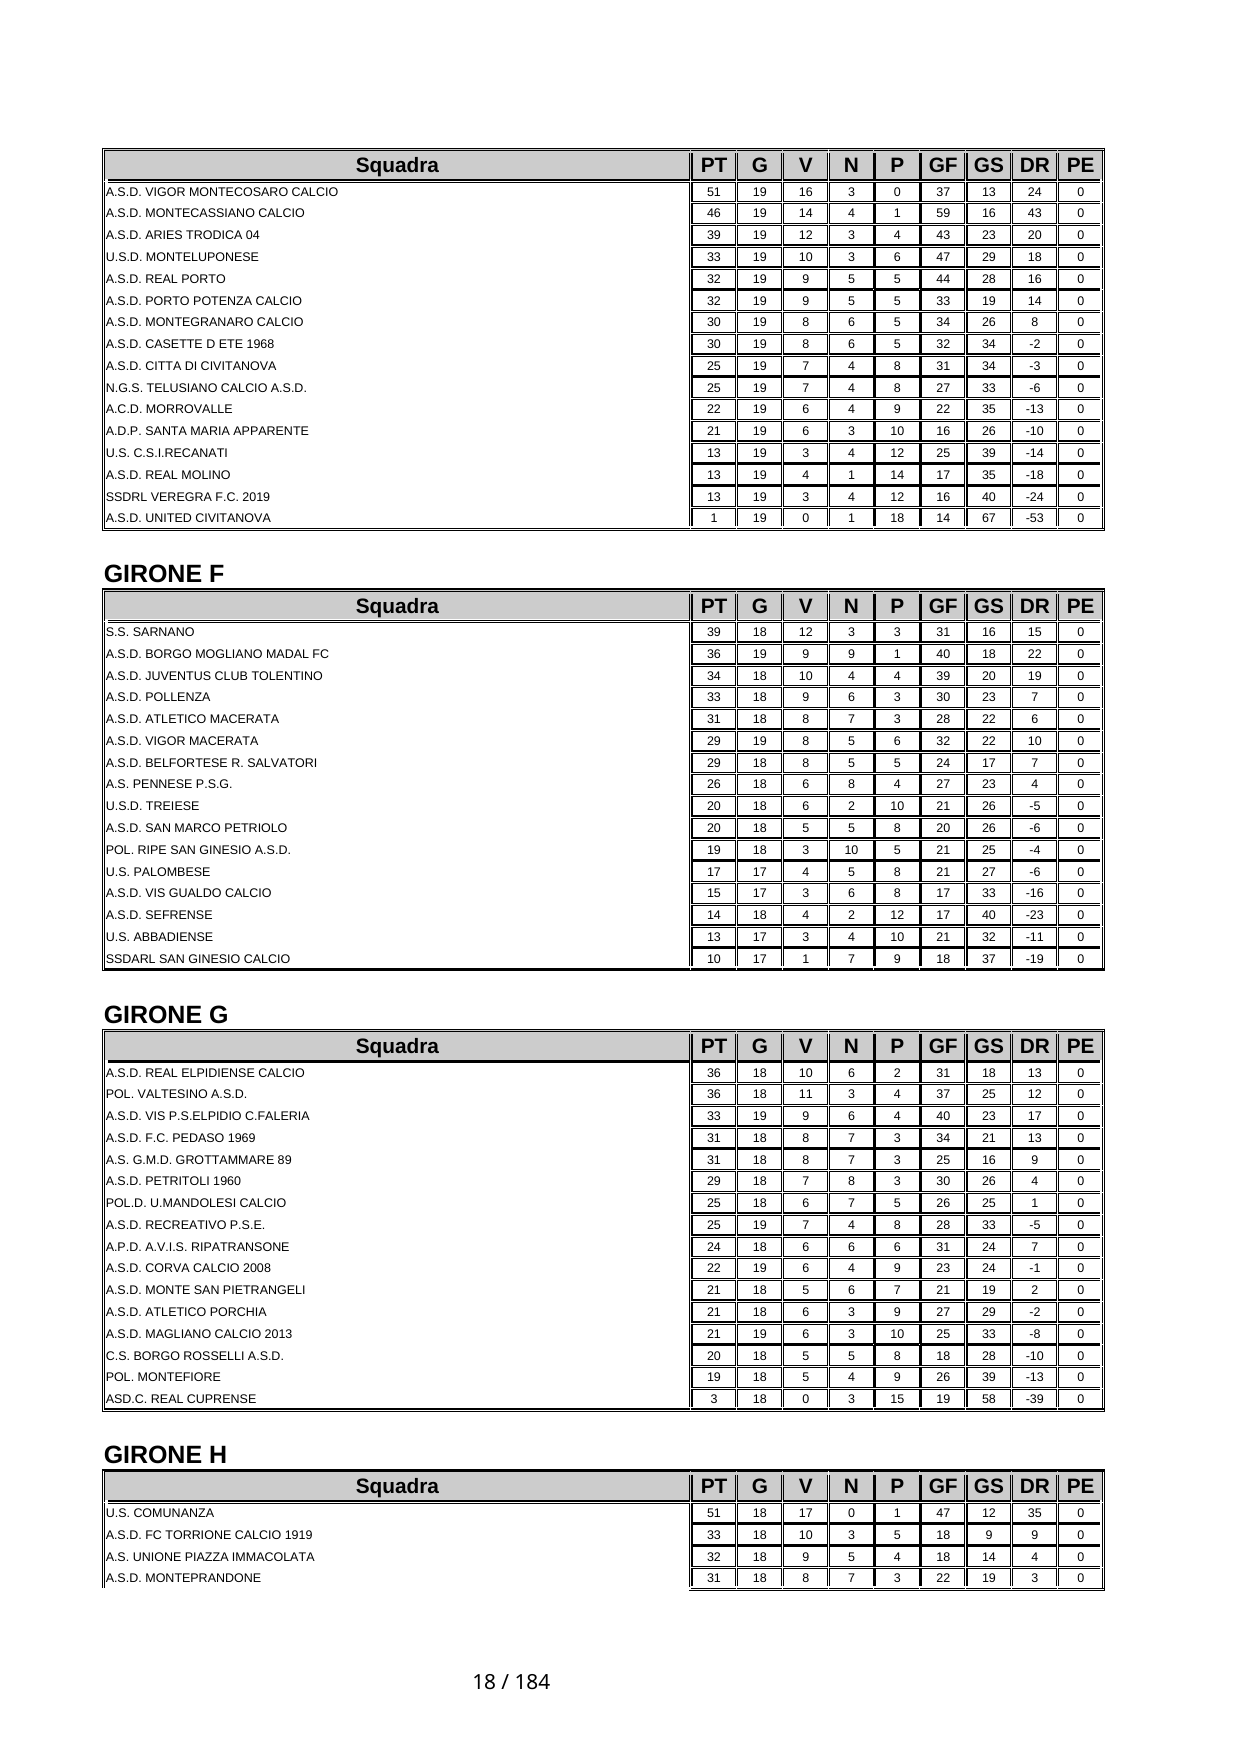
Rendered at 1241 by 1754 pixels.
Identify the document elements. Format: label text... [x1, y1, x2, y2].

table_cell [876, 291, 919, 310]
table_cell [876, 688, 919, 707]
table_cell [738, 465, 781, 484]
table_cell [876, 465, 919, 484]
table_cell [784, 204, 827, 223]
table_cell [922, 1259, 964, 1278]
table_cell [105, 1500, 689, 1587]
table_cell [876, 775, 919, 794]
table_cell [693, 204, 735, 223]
text GIRONE G [103, 1000, 1137, 1028]
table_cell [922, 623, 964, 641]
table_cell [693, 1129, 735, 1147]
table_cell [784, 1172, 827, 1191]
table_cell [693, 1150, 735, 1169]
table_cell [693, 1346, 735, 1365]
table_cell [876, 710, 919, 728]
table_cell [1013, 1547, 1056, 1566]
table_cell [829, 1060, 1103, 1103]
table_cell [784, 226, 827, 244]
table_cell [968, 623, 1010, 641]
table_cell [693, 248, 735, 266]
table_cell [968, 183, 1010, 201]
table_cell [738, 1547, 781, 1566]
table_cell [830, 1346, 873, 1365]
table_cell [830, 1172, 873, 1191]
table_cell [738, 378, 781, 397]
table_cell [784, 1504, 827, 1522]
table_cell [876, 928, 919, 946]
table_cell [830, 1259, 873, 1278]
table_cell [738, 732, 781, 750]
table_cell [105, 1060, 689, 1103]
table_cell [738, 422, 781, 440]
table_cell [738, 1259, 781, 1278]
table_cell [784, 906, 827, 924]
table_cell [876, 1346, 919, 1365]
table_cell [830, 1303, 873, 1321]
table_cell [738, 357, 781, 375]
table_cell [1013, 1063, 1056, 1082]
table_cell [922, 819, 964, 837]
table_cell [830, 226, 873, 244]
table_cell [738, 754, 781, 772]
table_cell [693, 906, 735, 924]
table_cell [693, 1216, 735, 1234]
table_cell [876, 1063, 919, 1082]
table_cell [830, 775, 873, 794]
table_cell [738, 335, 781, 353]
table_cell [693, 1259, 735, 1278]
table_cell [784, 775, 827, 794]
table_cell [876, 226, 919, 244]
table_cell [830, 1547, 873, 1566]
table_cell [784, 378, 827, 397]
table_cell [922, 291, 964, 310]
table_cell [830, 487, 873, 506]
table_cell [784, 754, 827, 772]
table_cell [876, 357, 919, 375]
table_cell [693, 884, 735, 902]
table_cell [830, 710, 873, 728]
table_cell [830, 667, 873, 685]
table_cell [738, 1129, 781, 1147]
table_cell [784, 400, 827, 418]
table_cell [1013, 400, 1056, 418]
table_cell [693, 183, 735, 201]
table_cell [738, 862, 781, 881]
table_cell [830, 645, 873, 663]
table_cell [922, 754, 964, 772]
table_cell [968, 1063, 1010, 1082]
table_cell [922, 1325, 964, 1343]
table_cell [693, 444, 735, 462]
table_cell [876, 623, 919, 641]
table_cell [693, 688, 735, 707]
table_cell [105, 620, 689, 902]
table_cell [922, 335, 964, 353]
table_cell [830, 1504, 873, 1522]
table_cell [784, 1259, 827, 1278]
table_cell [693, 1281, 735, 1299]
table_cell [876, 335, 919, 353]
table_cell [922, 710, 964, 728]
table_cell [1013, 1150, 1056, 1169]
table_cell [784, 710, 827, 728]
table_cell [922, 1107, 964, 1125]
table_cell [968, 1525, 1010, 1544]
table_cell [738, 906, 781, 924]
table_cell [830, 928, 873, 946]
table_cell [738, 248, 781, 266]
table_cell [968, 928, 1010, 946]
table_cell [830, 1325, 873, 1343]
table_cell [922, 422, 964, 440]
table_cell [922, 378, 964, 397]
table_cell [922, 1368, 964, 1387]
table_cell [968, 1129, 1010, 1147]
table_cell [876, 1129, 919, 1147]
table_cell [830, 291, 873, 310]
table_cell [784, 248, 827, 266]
text GIRONE H [103, 1440, 1137, 1469]
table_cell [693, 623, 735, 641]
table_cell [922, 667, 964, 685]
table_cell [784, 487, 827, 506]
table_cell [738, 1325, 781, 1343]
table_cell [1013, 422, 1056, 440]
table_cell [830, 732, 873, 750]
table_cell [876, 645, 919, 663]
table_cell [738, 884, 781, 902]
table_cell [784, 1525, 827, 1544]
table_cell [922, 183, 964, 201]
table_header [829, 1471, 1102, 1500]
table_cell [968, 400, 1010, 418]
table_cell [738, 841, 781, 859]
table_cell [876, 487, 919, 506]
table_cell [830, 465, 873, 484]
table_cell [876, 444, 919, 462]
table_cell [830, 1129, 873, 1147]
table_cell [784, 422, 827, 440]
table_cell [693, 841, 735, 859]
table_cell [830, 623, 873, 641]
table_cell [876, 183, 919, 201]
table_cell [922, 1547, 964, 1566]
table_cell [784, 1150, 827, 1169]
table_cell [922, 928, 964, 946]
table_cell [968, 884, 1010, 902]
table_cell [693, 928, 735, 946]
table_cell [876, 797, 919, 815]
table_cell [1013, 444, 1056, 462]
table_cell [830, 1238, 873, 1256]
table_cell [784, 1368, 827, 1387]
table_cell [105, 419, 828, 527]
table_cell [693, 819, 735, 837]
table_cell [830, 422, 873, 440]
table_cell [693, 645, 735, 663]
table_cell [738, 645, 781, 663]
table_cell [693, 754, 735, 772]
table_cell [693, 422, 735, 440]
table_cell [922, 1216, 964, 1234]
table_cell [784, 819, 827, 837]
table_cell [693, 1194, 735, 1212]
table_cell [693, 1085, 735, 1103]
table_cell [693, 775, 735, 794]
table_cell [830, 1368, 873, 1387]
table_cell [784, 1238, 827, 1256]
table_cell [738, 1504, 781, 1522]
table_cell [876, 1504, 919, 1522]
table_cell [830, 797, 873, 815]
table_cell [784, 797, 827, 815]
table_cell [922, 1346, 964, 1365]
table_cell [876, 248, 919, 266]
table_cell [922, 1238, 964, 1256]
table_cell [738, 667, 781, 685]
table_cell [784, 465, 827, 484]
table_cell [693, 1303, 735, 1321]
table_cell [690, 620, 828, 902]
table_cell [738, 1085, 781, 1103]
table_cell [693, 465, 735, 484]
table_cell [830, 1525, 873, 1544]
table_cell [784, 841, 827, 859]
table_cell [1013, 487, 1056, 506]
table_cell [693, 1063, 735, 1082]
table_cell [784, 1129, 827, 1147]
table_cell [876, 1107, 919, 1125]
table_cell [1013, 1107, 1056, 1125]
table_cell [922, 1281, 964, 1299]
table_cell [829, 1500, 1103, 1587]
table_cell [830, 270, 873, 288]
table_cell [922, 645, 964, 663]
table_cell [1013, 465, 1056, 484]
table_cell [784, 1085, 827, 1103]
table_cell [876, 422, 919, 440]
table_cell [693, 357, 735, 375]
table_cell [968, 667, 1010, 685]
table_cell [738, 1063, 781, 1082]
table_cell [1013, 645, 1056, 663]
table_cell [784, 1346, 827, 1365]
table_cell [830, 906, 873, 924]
text GIRONE F [103, 559, 1137, 588]
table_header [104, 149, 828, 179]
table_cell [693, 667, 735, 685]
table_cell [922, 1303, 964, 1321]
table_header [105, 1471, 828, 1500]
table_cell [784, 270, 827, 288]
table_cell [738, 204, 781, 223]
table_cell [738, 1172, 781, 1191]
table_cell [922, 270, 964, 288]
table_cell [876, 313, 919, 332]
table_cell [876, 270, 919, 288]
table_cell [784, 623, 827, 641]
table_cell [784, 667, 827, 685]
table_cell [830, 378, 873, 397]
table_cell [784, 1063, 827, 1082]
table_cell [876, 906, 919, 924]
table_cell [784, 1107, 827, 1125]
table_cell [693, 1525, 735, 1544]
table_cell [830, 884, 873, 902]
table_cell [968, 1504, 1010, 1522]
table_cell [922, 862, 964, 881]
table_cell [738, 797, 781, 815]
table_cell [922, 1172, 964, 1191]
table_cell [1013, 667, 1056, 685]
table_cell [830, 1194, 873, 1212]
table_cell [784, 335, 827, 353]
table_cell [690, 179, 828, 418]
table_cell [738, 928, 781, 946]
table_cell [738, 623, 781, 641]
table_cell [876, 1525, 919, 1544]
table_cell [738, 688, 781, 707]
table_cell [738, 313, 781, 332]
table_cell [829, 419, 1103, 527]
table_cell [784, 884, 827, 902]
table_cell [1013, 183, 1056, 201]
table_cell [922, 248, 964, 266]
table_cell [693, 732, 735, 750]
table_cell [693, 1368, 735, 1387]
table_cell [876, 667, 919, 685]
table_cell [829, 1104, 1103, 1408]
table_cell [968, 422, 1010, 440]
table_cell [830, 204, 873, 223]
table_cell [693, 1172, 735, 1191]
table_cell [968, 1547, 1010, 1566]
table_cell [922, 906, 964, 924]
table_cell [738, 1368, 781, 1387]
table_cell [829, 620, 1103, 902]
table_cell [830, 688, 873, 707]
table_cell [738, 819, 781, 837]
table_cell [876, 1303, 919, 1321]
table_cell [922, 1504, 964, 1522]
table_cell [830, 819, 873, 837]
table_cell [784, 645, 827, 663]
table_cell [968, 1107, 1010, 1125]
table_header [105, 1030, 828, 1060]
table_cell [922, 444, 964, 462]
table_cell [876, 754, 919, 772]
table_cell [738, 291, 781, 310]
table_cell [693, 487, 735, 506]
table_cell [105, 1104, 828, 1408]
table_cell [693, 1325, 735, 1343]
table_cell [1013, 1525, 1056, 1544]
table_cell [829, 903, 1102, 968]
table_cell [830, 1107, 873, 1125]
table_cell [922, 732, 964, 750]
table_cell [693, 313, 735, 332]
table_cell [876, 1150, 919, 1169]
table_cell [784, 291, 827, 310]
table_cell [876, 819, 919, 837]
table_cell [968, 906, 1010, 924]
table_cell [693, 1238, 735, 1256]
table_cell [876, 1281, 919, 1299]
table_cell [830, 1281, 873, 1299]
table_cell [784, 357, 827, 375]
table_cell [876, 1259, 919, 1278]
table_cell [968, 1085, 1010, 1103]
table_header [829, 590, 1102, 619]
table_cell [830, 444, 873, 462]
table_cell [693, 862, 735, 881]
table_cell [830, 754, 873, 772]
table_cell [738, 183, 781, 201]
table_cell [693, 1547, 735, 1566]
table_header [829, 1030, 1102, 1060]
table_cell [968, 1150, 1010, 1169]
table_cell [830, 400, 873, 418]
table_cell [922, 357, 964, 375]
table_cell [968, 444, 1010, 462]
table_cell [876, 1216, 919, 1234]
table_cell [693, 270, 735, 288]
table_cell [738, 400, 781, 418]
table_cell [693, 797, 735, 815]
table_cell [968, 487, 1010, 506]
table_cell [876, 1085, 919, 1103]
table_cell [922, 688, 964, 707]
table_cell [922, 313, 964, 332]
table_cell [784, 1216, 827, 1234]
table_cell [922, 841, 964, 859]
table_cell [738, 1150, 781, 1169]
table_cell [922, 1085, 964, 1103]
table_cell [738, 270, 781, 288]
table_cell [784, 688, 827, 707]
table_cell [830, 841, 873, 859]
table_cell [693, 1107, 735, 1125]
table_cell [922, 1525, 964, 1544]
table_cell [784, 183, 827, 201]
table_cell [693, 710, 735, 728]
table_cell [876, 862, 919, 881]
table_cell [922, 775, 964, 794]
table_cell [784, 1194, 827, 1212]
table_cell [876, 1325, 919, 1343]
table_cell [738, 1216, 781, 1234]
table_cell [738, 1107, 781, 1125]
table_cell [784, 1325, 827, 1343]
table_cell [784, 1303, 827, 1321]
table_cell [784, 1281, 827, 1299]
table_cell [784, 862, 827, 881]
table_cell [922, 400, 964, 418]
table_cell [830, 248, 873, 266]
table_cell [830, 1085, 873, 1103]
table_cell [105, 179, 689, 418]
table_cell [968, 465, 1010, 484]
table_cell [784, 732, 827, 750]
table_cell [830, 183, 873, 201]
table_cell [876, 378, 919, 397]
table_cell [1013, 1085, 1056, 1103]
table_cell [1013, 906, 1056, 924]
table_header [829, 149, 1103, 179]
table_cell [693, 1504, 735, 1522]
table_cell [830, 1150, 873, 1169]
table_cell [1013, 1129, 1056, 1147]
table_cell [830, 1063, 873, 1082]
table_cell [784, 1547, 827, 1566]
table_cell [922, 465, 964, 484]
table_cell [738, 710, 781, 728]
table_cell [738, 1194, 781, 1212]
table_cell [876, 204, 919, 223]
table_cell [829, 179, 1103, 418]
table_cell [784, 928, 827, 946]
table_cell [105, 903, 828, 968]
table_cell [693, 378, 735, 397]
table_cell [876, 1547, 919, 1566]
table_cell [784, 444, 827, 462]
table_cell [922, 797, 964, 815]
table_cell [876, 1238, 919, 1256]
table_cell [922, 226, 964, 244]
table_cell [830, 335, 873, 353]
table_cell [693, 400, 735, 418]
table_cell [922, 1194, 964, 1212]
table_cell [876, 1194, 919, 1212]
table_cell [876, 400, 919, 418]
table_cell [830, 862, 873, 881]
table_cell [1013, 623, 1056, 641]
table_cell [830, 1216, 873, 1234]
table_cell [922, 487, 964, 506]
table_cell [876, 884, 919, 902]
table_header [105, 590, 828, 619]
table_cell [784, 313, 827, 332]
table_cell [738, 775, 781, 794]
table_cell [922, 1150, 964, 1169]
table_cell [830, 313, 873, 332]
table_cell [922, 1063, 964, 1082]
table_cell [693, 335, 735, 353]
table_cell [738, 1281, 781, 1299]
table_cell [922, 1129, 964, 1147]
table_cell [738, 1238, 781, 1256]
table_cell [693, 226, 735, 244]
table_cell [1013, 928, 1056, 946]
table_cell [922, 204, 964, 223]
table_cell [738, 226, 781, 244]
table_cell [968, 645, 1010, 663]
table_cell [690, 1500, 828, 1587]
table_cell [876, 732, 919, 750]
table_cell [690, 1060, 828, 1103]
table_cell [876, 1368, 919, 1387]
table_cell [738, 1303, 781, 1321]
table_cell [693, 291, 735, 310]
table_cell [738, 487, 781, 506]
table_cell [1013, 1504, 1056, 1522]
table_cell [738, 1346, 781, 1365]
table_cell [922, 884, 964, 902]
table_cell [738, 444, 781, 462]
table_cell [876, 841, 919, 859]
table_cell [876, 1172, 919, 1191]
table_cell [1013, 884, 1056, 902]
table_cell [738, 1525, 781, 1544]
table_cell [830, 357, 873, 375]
